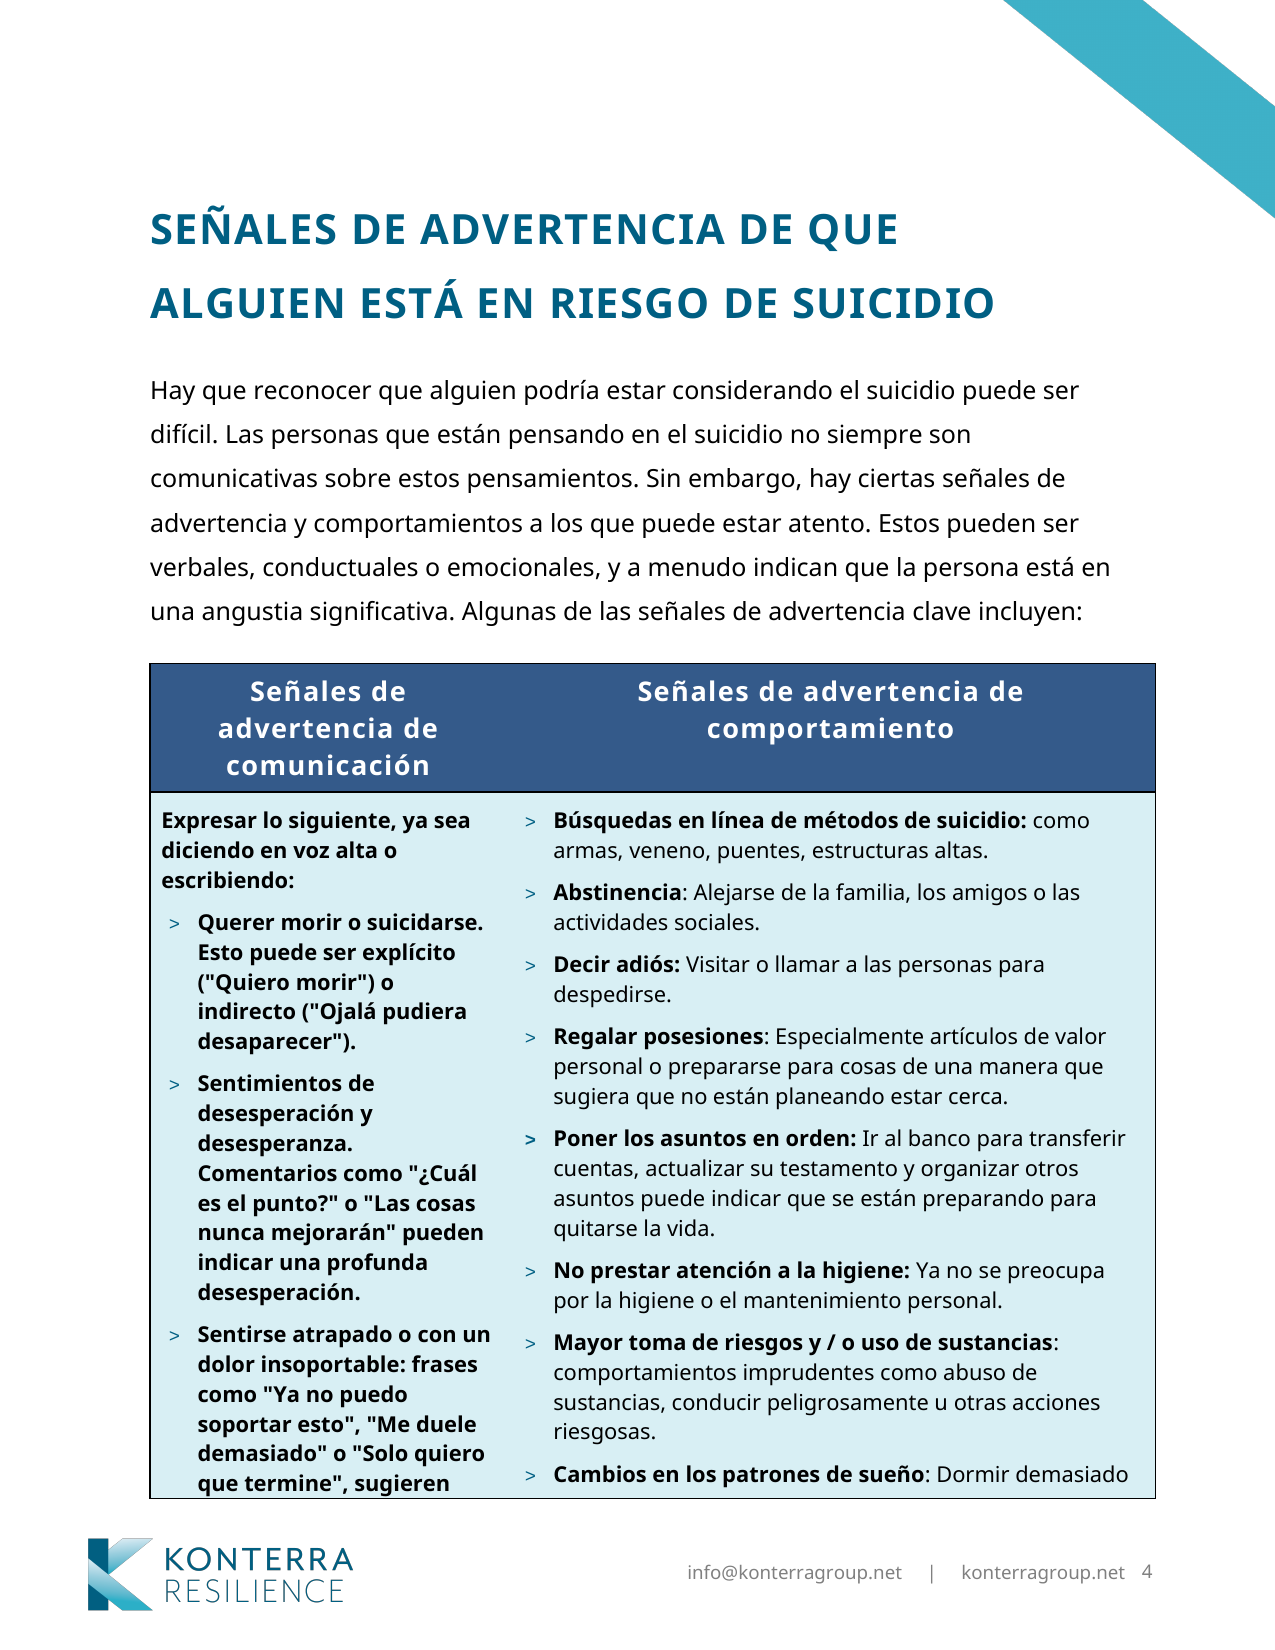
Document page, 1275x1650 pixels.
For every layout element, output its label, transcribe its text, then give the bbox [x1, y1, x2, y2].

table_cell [506, 793, 1155, 1498]
text Hay que reconocer que alguien podría estar considerando el suicidio puede ser difícil. Las personas que están pensando en el suicidio no siempre son comunicativas sobre estos pensamientos. Sin embargo, hay ciertas señales de advertencia y comportamientos a los que puede estar atento. Estos pueden ser verbales, conductuales o emocionales, y a menudo indican que la persona está en una angustia significativa. Algunas de las señales de advertencia clave incluyen: [150, 372, 1125, 628]
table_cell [151, 793, 506, 1498]
table_header Señales de advertencia de comportamiento [506, 664, 1155, 791]
picture [82, 1533, 358, 1617]
picture [975, 0, 1275, 236]
subtitle Señales de advertencia de que alguien está en riesgo de suicidio [150, 200, 1125, 331]
table_header Señales de advertencia de comunicación [151, 664, 506, 791]
